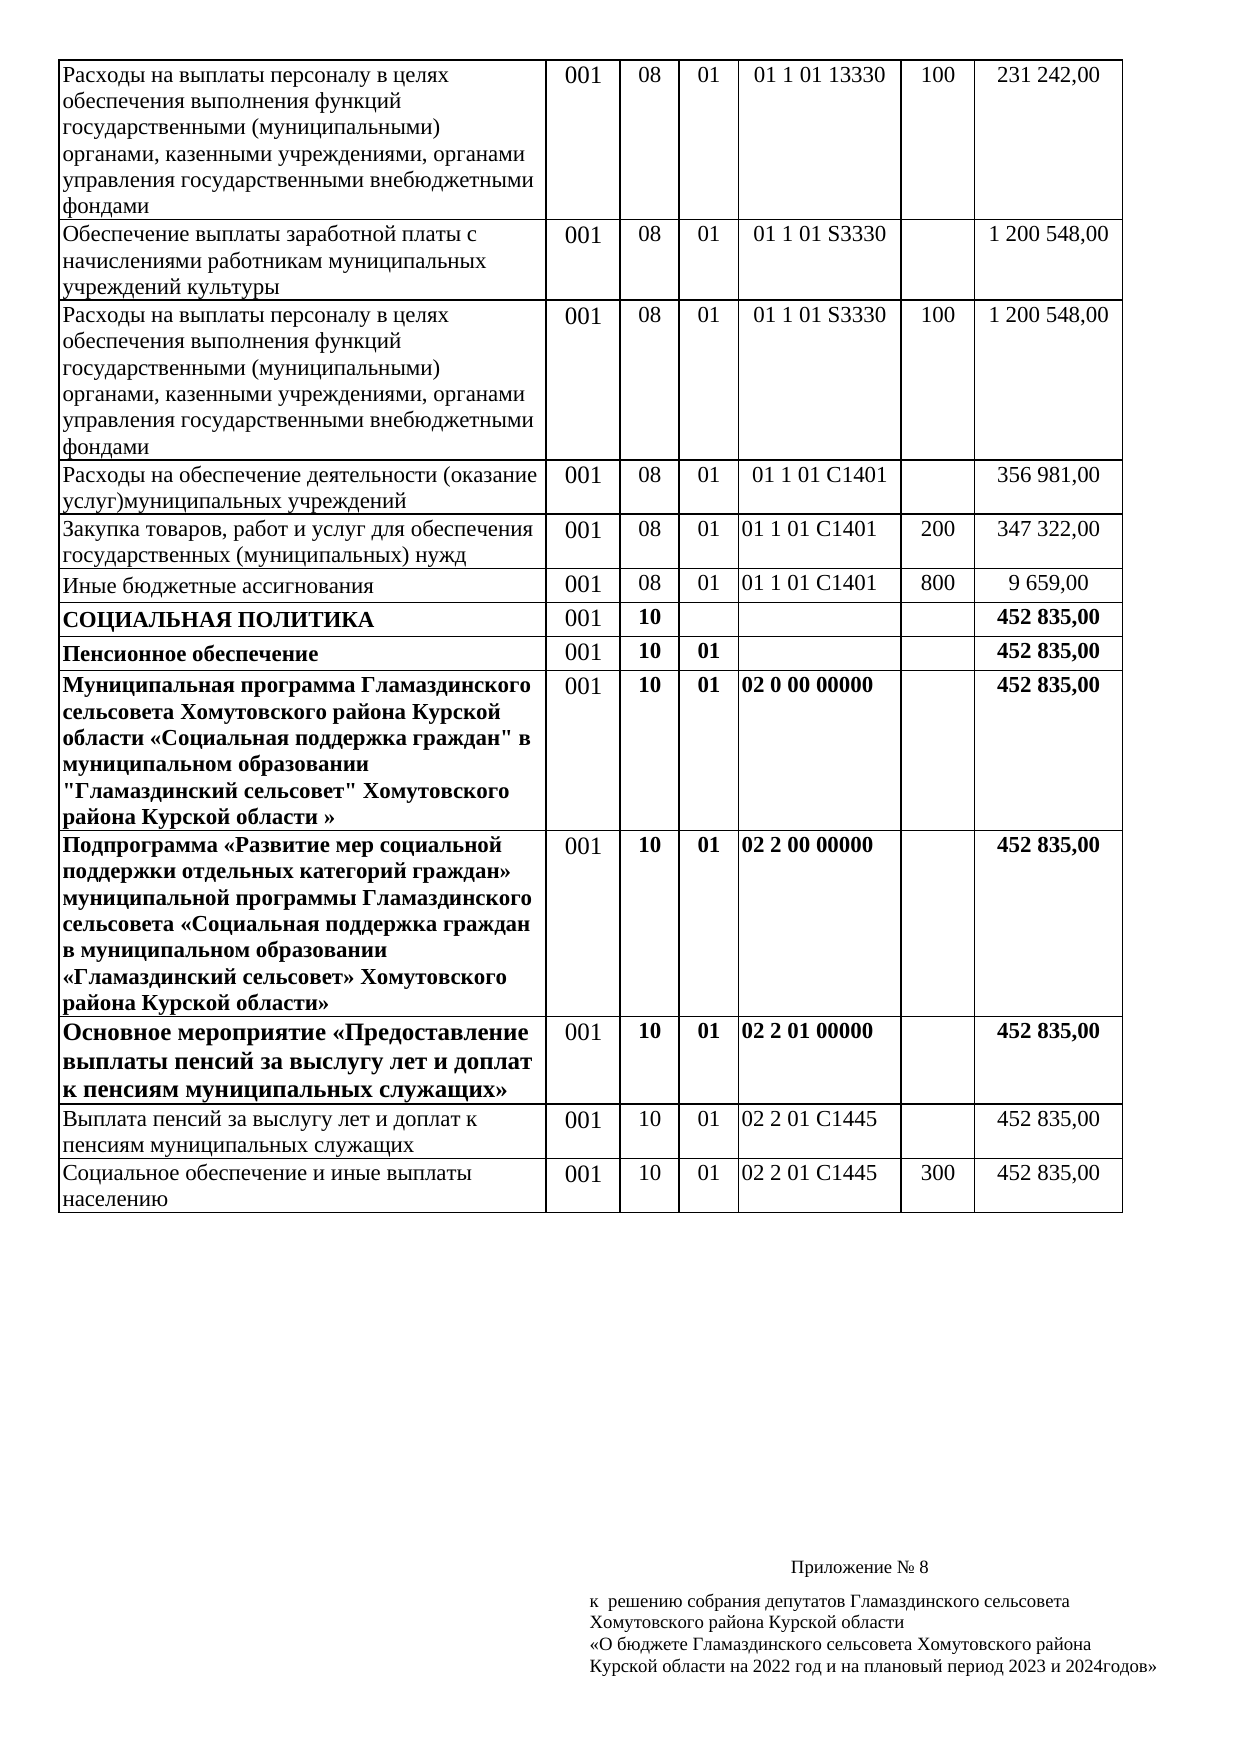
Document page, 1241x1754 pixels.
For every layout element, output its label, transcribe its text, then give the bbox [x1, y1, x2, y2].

table_cell [902, 637, 974, 670]
table_cell 001 [547, 61, 619, 219]
table_cell 001 [547, 603, 619, 636]
table_cell 08 [621, 569, 678, 602]
table_cell 347 322,00 [975, 515, 1122, 568]
table_cell Подпрограмма «Развитие мер социальной поддержки отдельных категорий граждан» муниципальной программы Гламаздинского сельсовета «Социальная поддержка граждан в муниципальном образовании «Гламаздинский сельсовет» Хомутовского района Курской области» [60, 831, 545, 1016]
table_cell 001 [547, 637, 619, 670]
table_cell 1 200 548,00 [975, 220, 1122, 299]
table_cell Пенсионное обеспечение [60, 637, 545, 670]
table_cell Расходы на выплаты персоналу в целях обеспечения выполнения функций государственными (муниципальными) органами, казенными учреждениями, органами управления государственными внебюджетными фондами [60, 61, 545, 219]
table_cell 001 [547, 831, 619, 1016]
table_cell Социальное обеспечение и иные выплаты населению [60, 1159, 545, 1212]
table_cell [513, 1590, 1169, 1676]
table_cell [739, 603, 900, 636]
table_cell 452 835,00 [975, 1159, 1122, 1212]
table_cell 08 [621, 220, 678, 299]
table_cell 452 835,00 [975, 671, 1122, 829]
table_cell 10 [621, 1105, 678, 1158]
table_cell 01 [680, 637, 738, 670]
table_cell 01 1 01 S3330 [739, 301, 900, 459]
table_cell Расходы на обеспечение деятельности (оказание услуг)муниципальных учреждений [60, 461, 545, 513]
table_cell 001 [547, 220, 619, 299]
table_cell 02 2 01 С1445 [739, 1105, 900, 1158]
table_cell 9 659,00 [975, 569, 1122, 602]
table_cell 452 835,00 [975, 831, 1122, 1016]
table_cell 200 [902, 515, 974, 568]
table_cell 1 200 548,00 [975, 301, 1122, 459]
table_cell 300 [902, 1159, 974, 1212]
table_cell 001 [547, 1017, 619, 1103]
table_cell [739, 637, 900, 670]
table_cell 08 [621, 515, 678, 568]
table_header Приложение № 8 [513, 1556, 1169, 1590]
table_cell 001 [547, 461, 619, 513]
table_cell 01 1 01 13330 [739, 61, 900, 219]
table_cell 01 1 01 С1401 [739, 515, 900, 568]
table_cell 01 [680, 831, 738, 1016]
table_cell 01 [680, 1017, 738, 1103]
table_cell 01 1 01 S3330 [739, 220, 900, 299]
table_cell 01 [680, 61, 738, 219]
table_cell Основное мероприятие «Предоставление выплаты пенсий за выслугу лет и доплат к пенсиям муниципальных служащих» [60, 1017, 545, 1103]
table_cell 452 835,00 [975, 603, 1122, 636]
table_cell 10 [621, 671, 678, 829]
table_cell Муниципальная программа Гламаздинского сельсовета Хомутовского района Курской области «Социальная поддержка граждан" в муниципальном образовании "Гламаздинский сельсовет" Хомутовского района Курской области » [60, 671, 545, 829]
table_cell 800 [902, 569, 974, 602]
table_cell 01 [680, 515, 738, 568]
table_cell [902, 831, 974, 1016]
table_cell [902, 671, 974, 829]
table_cell 001 [547, 301, 619, 459]
table_cell Обеспечение выплаты заработной платы с начислениями работникам муниципальных учреждений культуры [60, 220, 545, 299]
table_cell 02 0 00 00000 [739, 671, 900, 829]
table_cell 08 [621, 61, 678, 219]
table_cell 231 242,00 [975, 61, 1122, 219]
table_cell Выплата пенсий за выслугу лет и доплат к пенсиям муниципальных служащих [60, 1105, 545, 1158]
table_cell 001 [547, 1105, 619, 1158]
table_cell 452 835,00 [975, 1017, 1122, 1103]
table_cell 001 [547, 569, 619, 602]
table_cell [680, 603, 738, 636]
table_cell 100 [902, 301, 974, 459]
table_cell [902, 603, 974, 636]
table_cell 001 [547, 515, 619, 568]
table_cell 10 [621, 637, 678, 670]
table_cell [902, 220, 974, 299]
table_cell 01 [680, 1159, 738, 1212]
table_cell [902, 461, 974, 513]
table_cell СОЦИАЛЬНАЯ ПОЛИТИКА [60, 603, 545, 636]
table_cell 01 [680, 569, 738, 602]
table_cell 01 [680, 671, 738, 829]
table_cell 01 1 01 С1401 [739, 461, 900, 513]
table_cell 10 [621, 831, 678, 1016]
table_cell [902, 1105, 974, 1158]
table_cell 10 [621, 1159, 678, 1212]
table_cell 01 1 01 С1401 [739, 569, 900, 602]
table_cell 452 835,00 [975, 1105, 1122, 1158]
table_cell 01 [680, 301, 738, 459]
table_cell [902, 1017, 974, 1103]
table_cell 02 2 00 00000 [739, 831, 900, 1016]
table_cell 01 [680, 220, 738, 299]
table_cell Расходы на выплаты персоналу в целях обеспечения выполнения функций государственными (муниципальными) органами, казенными учреждениями, органами управления государственными внебюджетными фондами [60, 301, 545, 459]
table_cell Иные бюджетные ассигнования [60, 569, 545, 602]
table_cell 001 [547, 1159, 619, 1212]
table_cell 01 [680, 461, 738, 513]
table_cell 10 [621, 603, 678, 636]
table_cell 10 [621, 1017, 678, 1103]
table_cell 356 981,00 [975, 461, 1122, 513]
table_cell 02 2 01 С1445 [739, 1159, 900, 1212]
table_cell Закупка товаров, работ и услуг для обеспечения государственных (муниципальных) нужд [60, 515, 545, 568]
table_cell 08 [621, 301, 678, 459]
table_cell 001 [547, 671, 619, 829]
table_cell 452 835,00 [975, 637, 1122, 670]
table_cell 100 [902, 61, 974, 219]
table_cell 08 [621, 461, 678, 513]
table_cell 02 2 01 00000 [739, 1017, 900, 1103]
table_cell 01 [680, 1105, 738, 1158]
